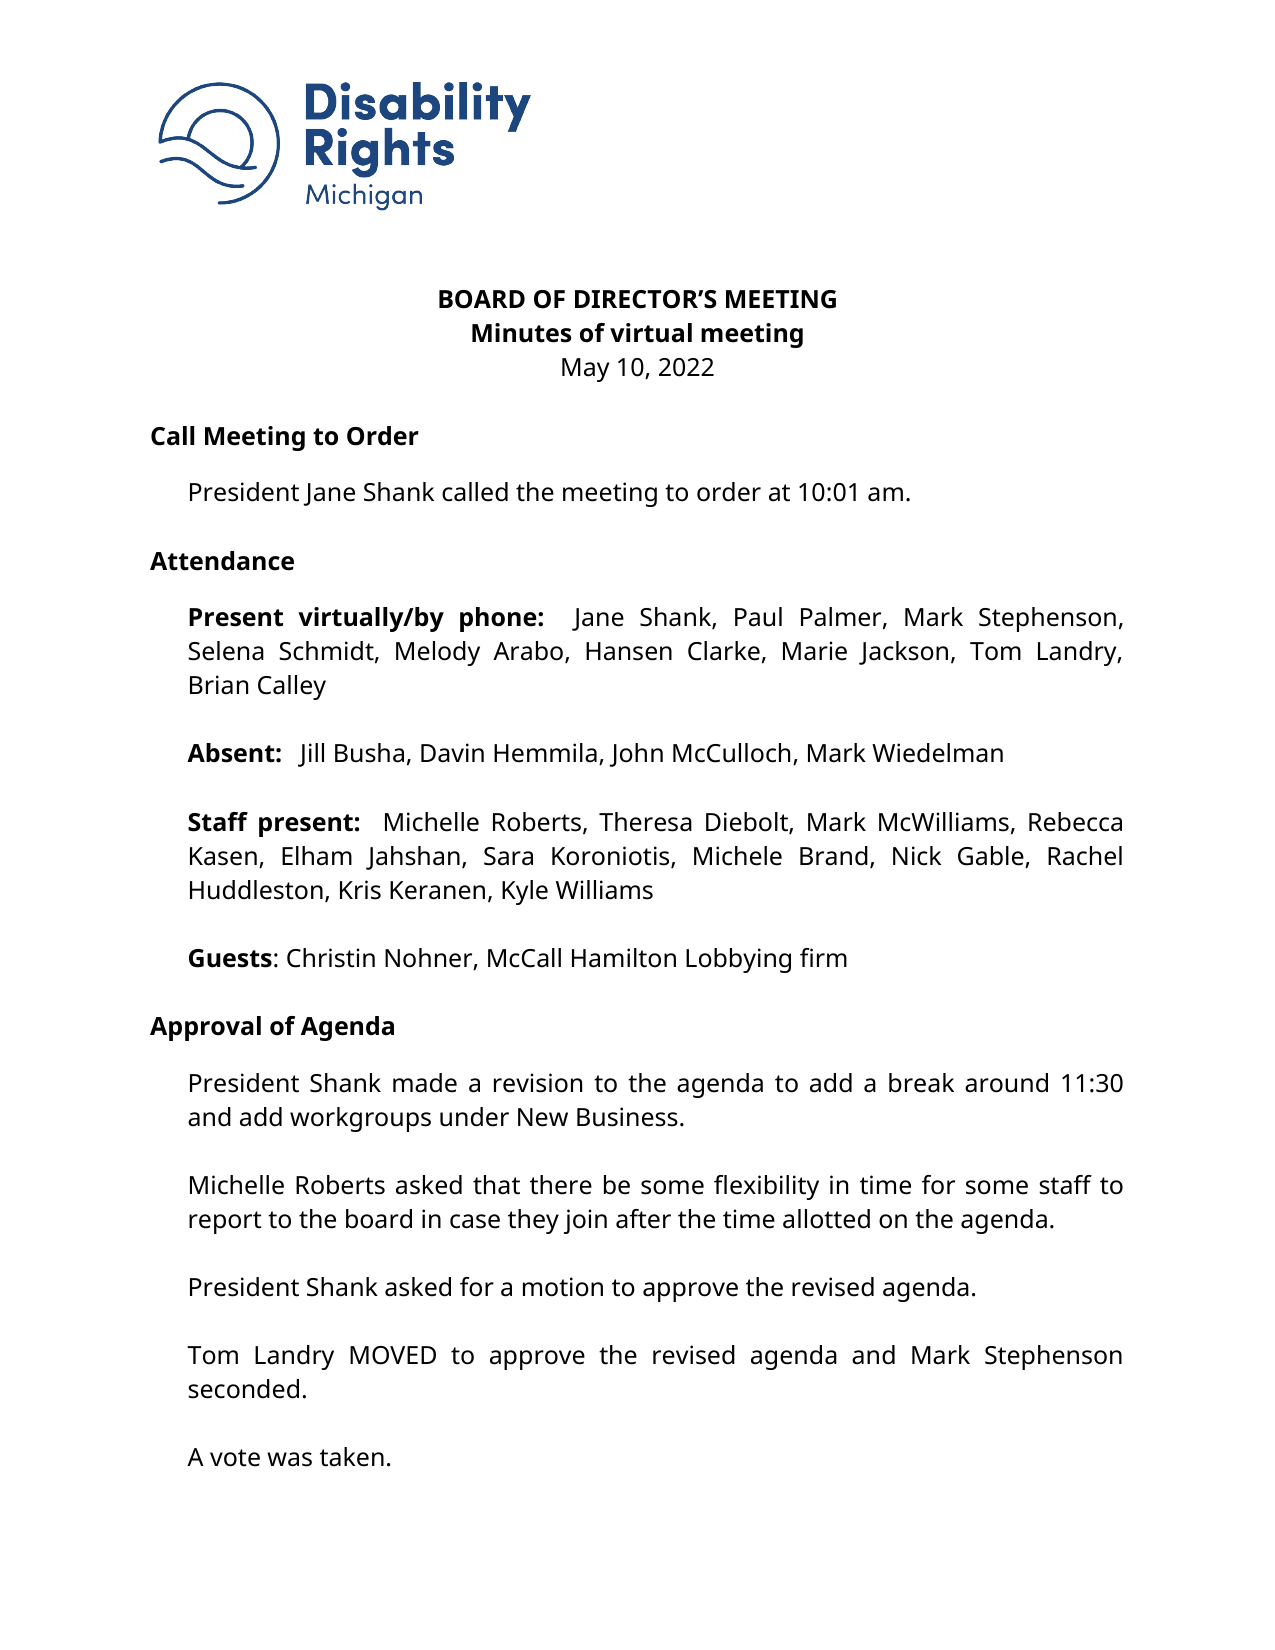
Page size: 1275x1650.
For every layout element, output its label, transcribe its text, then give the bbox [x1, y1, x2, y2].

text Attendance [150, 543, 1125, 577]
text Michelle Roberts asked that there be some flexibility in time for some staff to report to the board in case they join after the time allotted on the agenda. [187, 1168, 1125, 1236]
text Tom Landry MOVED to approve the revised agenda and Mark Stephenson seconded. [187, 1338, 1125, 1406]
text A vote was taken. [187, 1440, 1125, 1474]
text President Jane Shank called the meeting to order at 10:01 am. [187, 475, 1125, 509]
text President Shank made a revision to the agenda to add a break around 11:30 and add workgroups under New Business. [187, 1065, 1125, 1133]
text May 10, 2022 [150, 350, 1125, 384]
text Present virtually/by phone: Jane Shank, Paul Palmer, Mark Stephenson, Selena Schmidt, Melody Arabo, Hansen Clarke, Marie Jackson, Tom Landry, Brian Calley [187, 600, 1125, 702]
text President Shank asked for a motion to approve the revised agenda. [187, 1270, 1125, 1304]
text Absent: Jill Busha, Davin Hemmila, John McCulloch, Mark Wiedelman [187, 736, 1125, 770]
text Guests: Christin Nohner, McCall Hamilton Lobbying firm [187, 941, 1125, 974]
text Minutes of virtual meeting [150, 316, 1125, 350]
text BOARD OF DIRECTOR’S MEETING [150, 282, 1125, 316]
text Staff present: Michelle Roberts, Theresa Diebolt, Mark McWilliams, Rebecca Kasen, Elham Jahshan, Sara Koroniotis, Michele Brand, Nick Gable, Rachel Huddleston, Kris Keranen, Kyle Williams [187, 804, 1125, 906]
text Call Meeting to Order [150, 418, 1125, 452]
text Approval of Agenda [150, 1009, 1125, 1043]
picture [150, 75, 539, 214]
